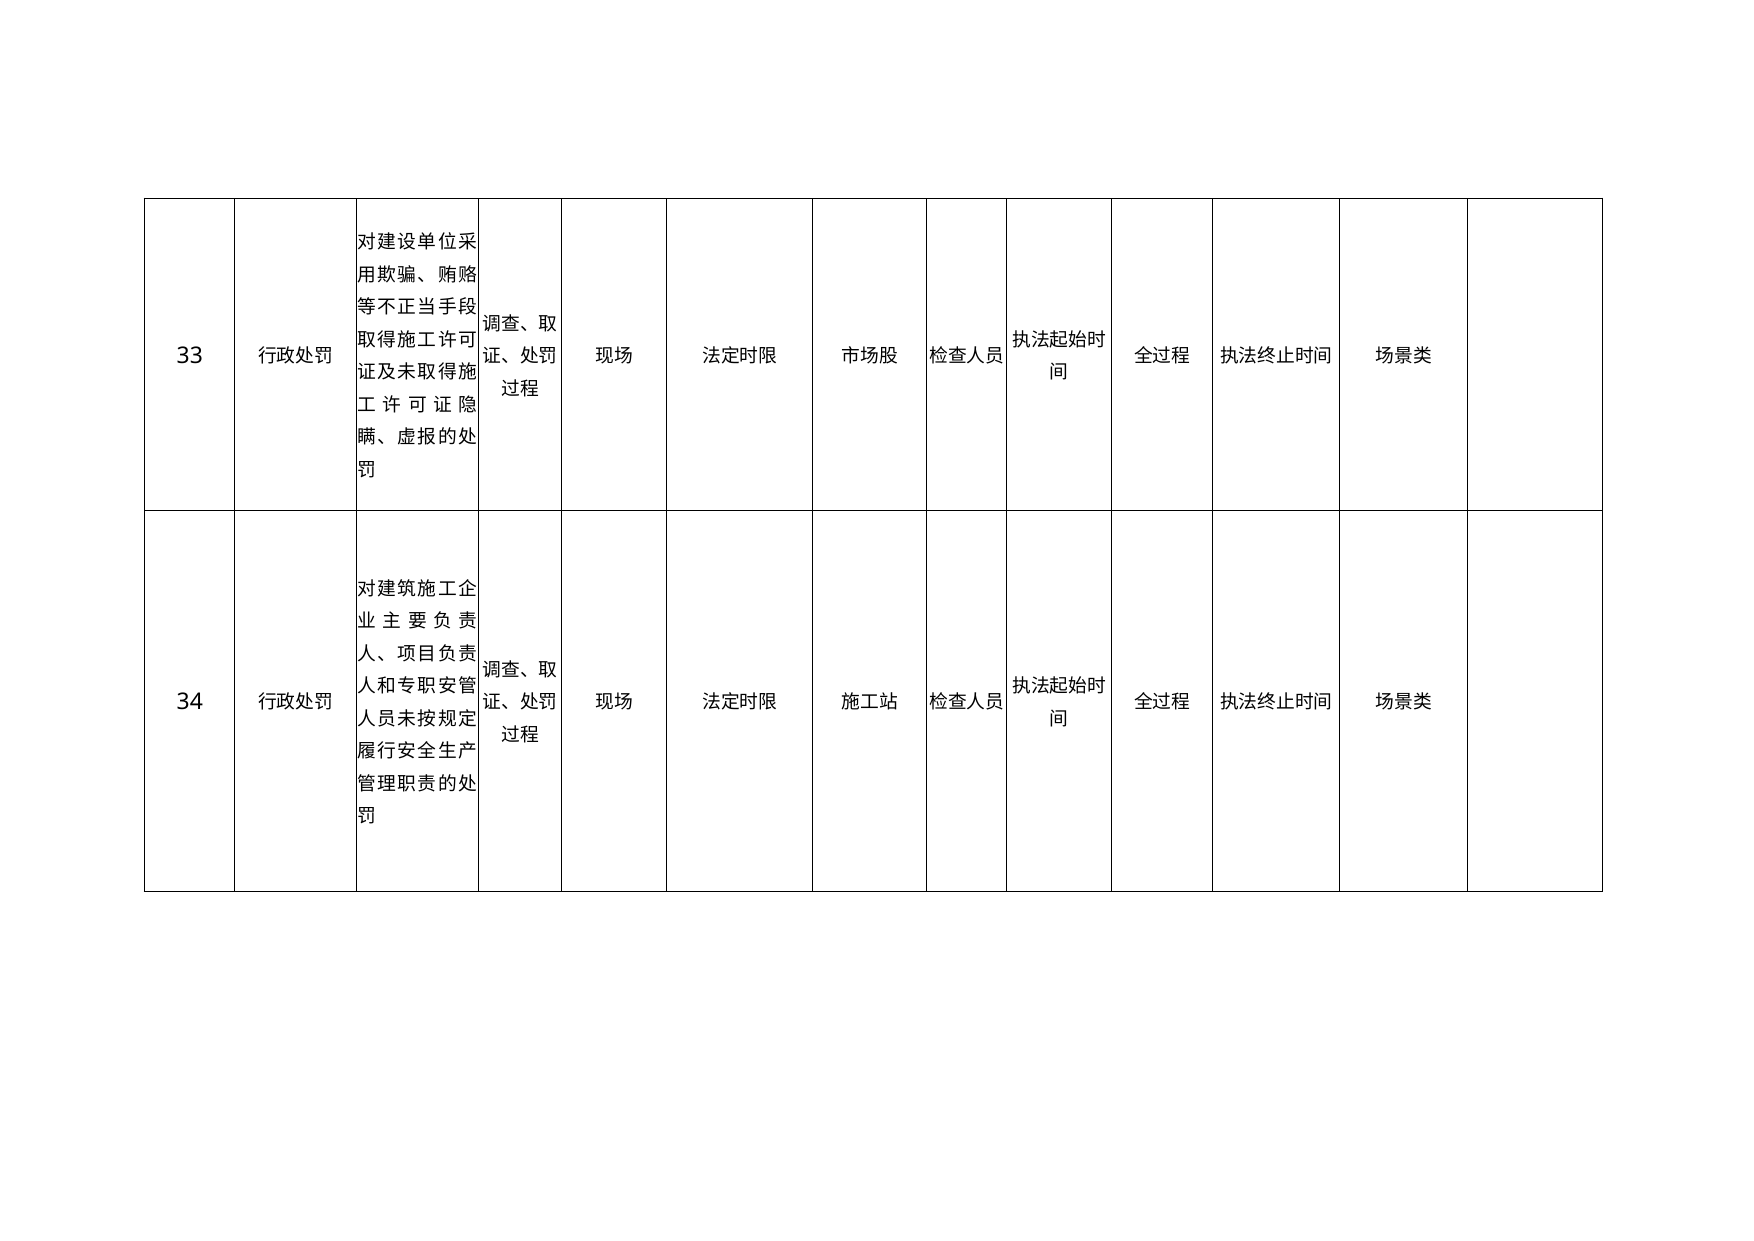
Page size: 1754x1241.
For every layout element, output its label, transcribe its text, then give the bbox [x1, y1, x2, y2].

table_cell 现场 [562, 511, 666, 891]
table_cell 现场 [562, 199, 666, 510]
table_cell 场景类 [1340, 199, 1467, 510]
table_cell 全过程 [1112, 199, 1212, 510]
table_cell [1468, 199, 1602, 510]
table_cell 场景类 [1340, 511, 1467, 891]
table_cell 执法起始时间 [1007, 199, 1111, 510]
table_cell 法定时限 [667, 511, 812, 891]
table_cell 执法终止时间 [1213, 199, 1339, 510]
table_cell 全过程 [1112, 511, 1212, 891]
table_cell 行政处罚 [235, 511, 356, 891]
table_cell 检查人员 [927, 199, 1006, 510]
table_cell 对建筑施工企业主要负责人、项目负责人和专职安管人员未按规定履行安全生产管理职责的处罚 [357, 511, 478, 891]
table_cell 施工站 [813, 511, 926, 891]
table_cell 调查、取证、处罚过程 [479, 511, 561, 891]
table_cell 市场股 [813, 199, 926, 510]
table_cell 对建设单位采用欺骗、贿赂等不正当手段取得施工许可证及未取得施工许可证隐瞒、虚报的处罚 [357, 199, 478, 510]
table_cell 执法起始时间 [1007, 511, 1111, 891]
table_cell 调查、取证、处罚过程 [479, 199, 561, 510]
table_cell 34 [145, 511, 234, 891]
table_cell 行政处罚 [235, 199, 356, 510]
table_cell 法定时限 [667, 199, 812, 510]
table_cell 执法终止时间 [1213, 511, 1339, 891]
table_cell 检查人员 [927, 511, 1006, 891]
table_cell [1468, 511, 1602, 891]
table_cell 33 [145, 199, 234, 510]
